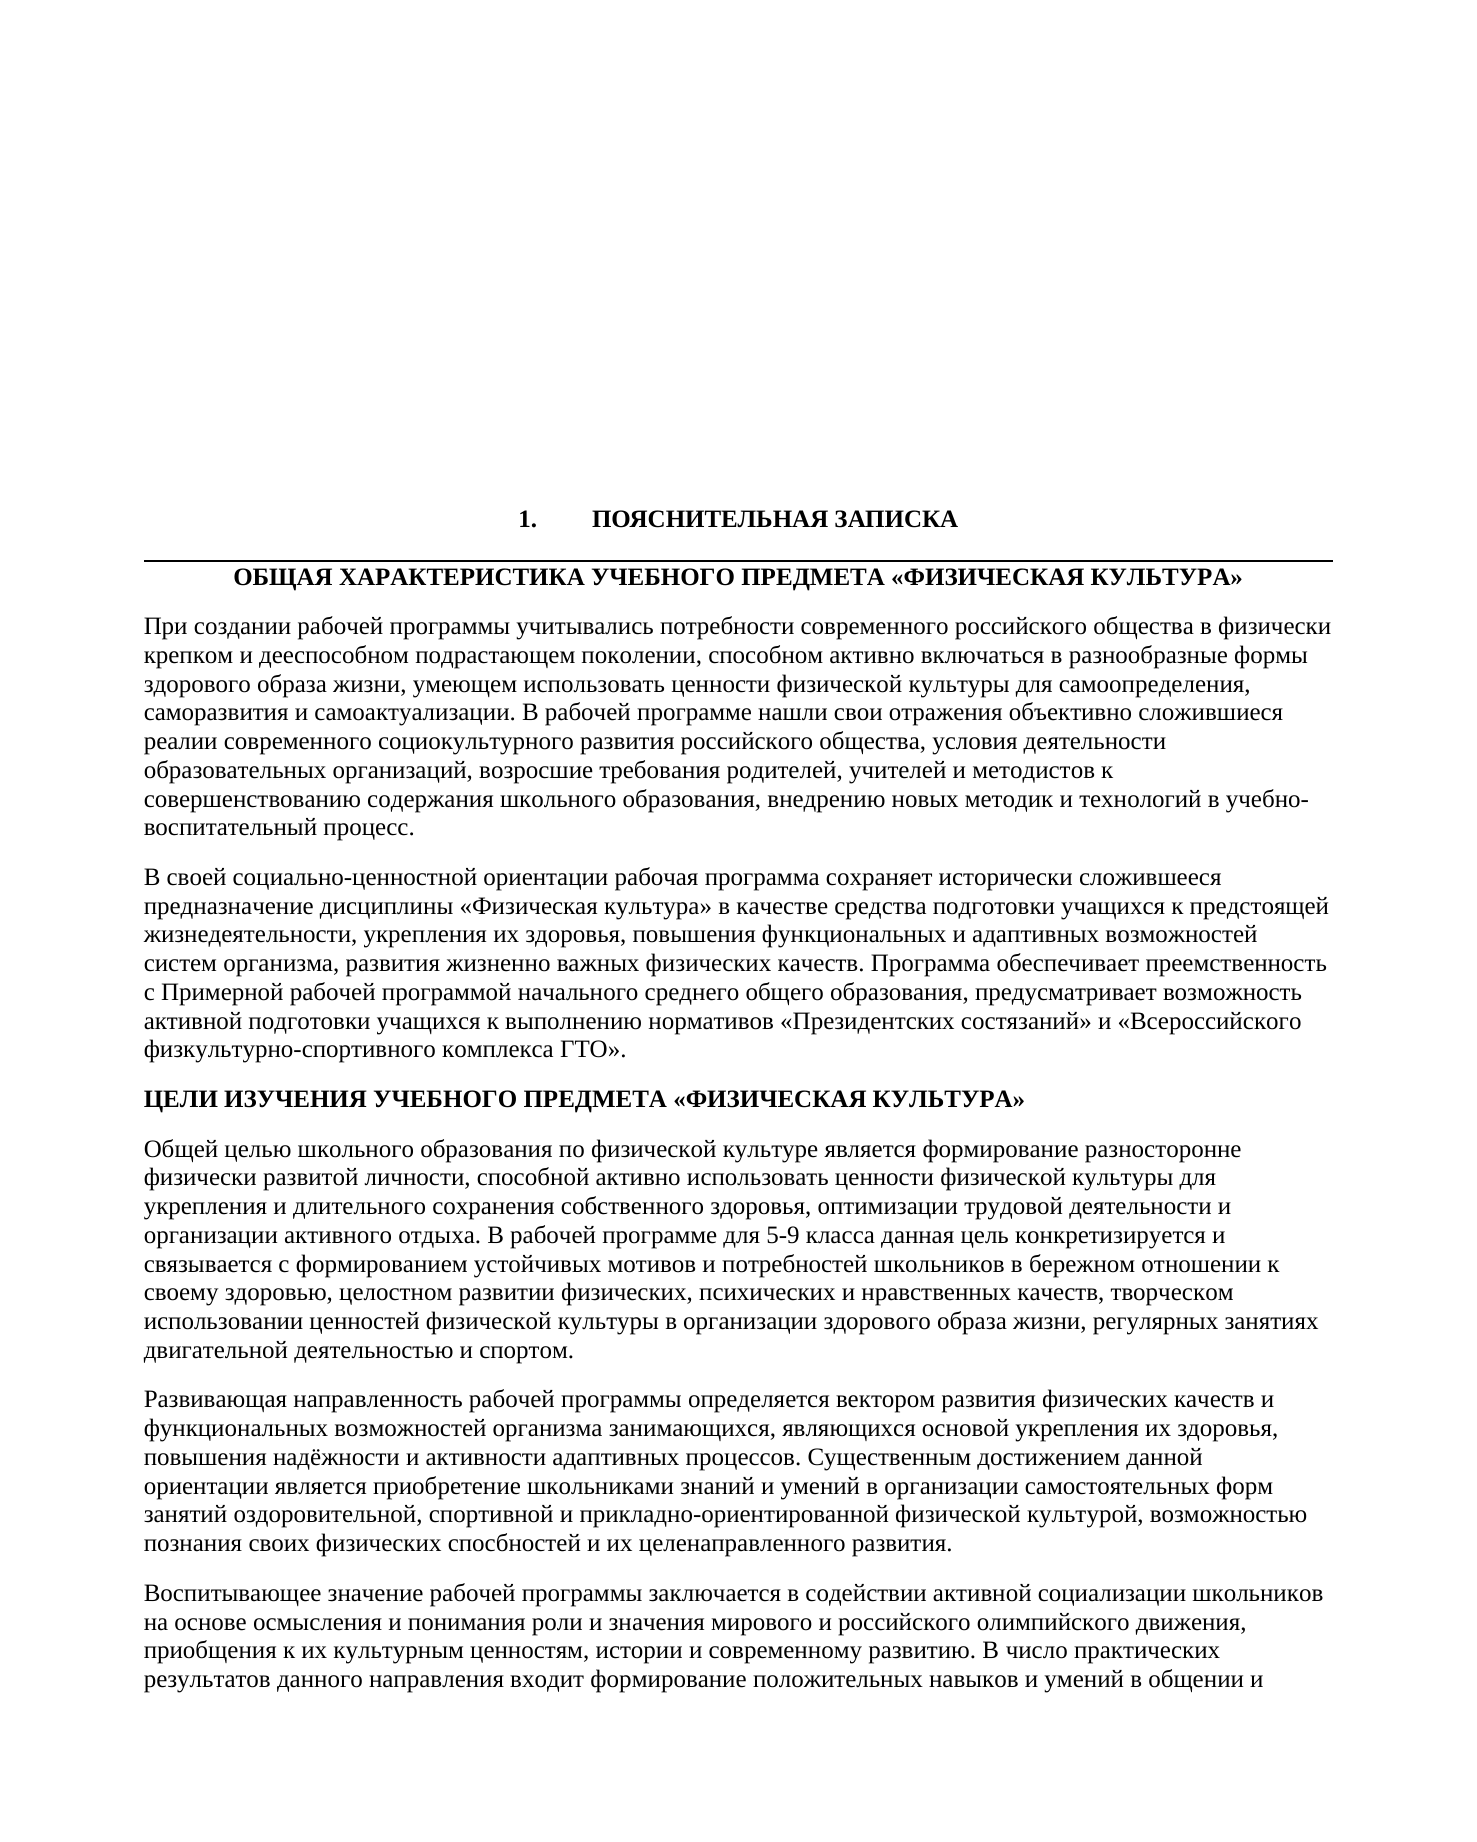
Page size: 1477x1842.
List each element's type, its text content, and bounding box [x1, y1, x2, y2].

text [143, 1578, 1333, 1693]
text ОБЩАЯ ХАРАКТЕРИСТИКА УЧЕБНОГО ПРЕДМЕТА «ФИЗИЧЕСКАЯ КУЛЬТУРА» [143, 562, 1333, 590]
list ПОЯСНИТЕЛЬНАЯ ЗАПИСКА [143, 504, 1333, 562]
text При создании рабочей программы учитывались потребности современного российского общества в физически крепком и дееспособном подрастающем поколении, способном активно включаться в разнообразные формы здорового образа жизни, умеющем использовать ценности физической культуры для самоопределения, саморазвития и самоактуализации. В рабочей программе нашли свои отражения объективно сложившиеся реалии современного социокультурного развития российского общества, условия деятельности образовательных организаций, возросшие требования родителей, учителей и методистов к совершенствованию содержания школьного образования, внедрению новых методик и технологий в учебно-воспитательный процесс. [143, 611, 1333, 841]
text Общей целью школьного образования по физической культуре является формирование разносторонне физически развитой личности, способной активно использовать ценности физической культуры для укрепления и длительного сохранения собственного здоровья, оптимизации трудовой деятельности и организации активного отдыха. В рабочей программе для 5-9 класса данная цель конкретизируется и связывается с формированием устойчивых мотивов и потребностей школьников в бережном отношении к своему здоровью, целостном развитии физических, психических и нравственных качеств, творческом использовании ценностей физической культуры в организации здорового образа жизни, регулярных занятиях двигательной деятельностью и спортом. [143, 1134, 1333, 1364]
text Развивающая направленность рабочей программы определяется вектором развития физических качеств и функциональных возможностей организма занимающихся, являющихся основой укрепления их здоровья, повышения надёжности и активности адаптивных процессов. Существенным достижением данной ориентации является приобретение школьниками знаний и умений в организации самостоятельных форм занятий оздоровительной, спортивной и прикладно-ориентированной физической культурой, возможностью познания своих физических спосбностей и их целенаправленного развития. [143, 1384, 1333, 1557]
text ЦЕЛИ ИЗУЧЕНИЯ УЧЕБНОГО ПРЕДМЕТА «ФИЗИЧЕСКАЯ КУЛЬТУРА» [143, 1084, 1333, 1113]
text В своей социально-ценностной ориентации рабочая программа сохраняет исторически сложившееся предназначение дисциплины «Физическая культура» в качестве средства подготовки учащихся к предстоящей жизнедеятельности, укрепления их здоровья, повышения функциональных и адаптивных возможностей систем организма, развития жизненно важных физических качеств. Программа обеспечивает преемственность с Примерной рабочей программой начального среднего общего образования, предусматривает возможность активной подготовки учащихся к выполнению нормативов «Президентских состязаний» и «Всероссийского физкультурно-спортивного комплекса ГТО». [143, 862, 1333, 1063]
